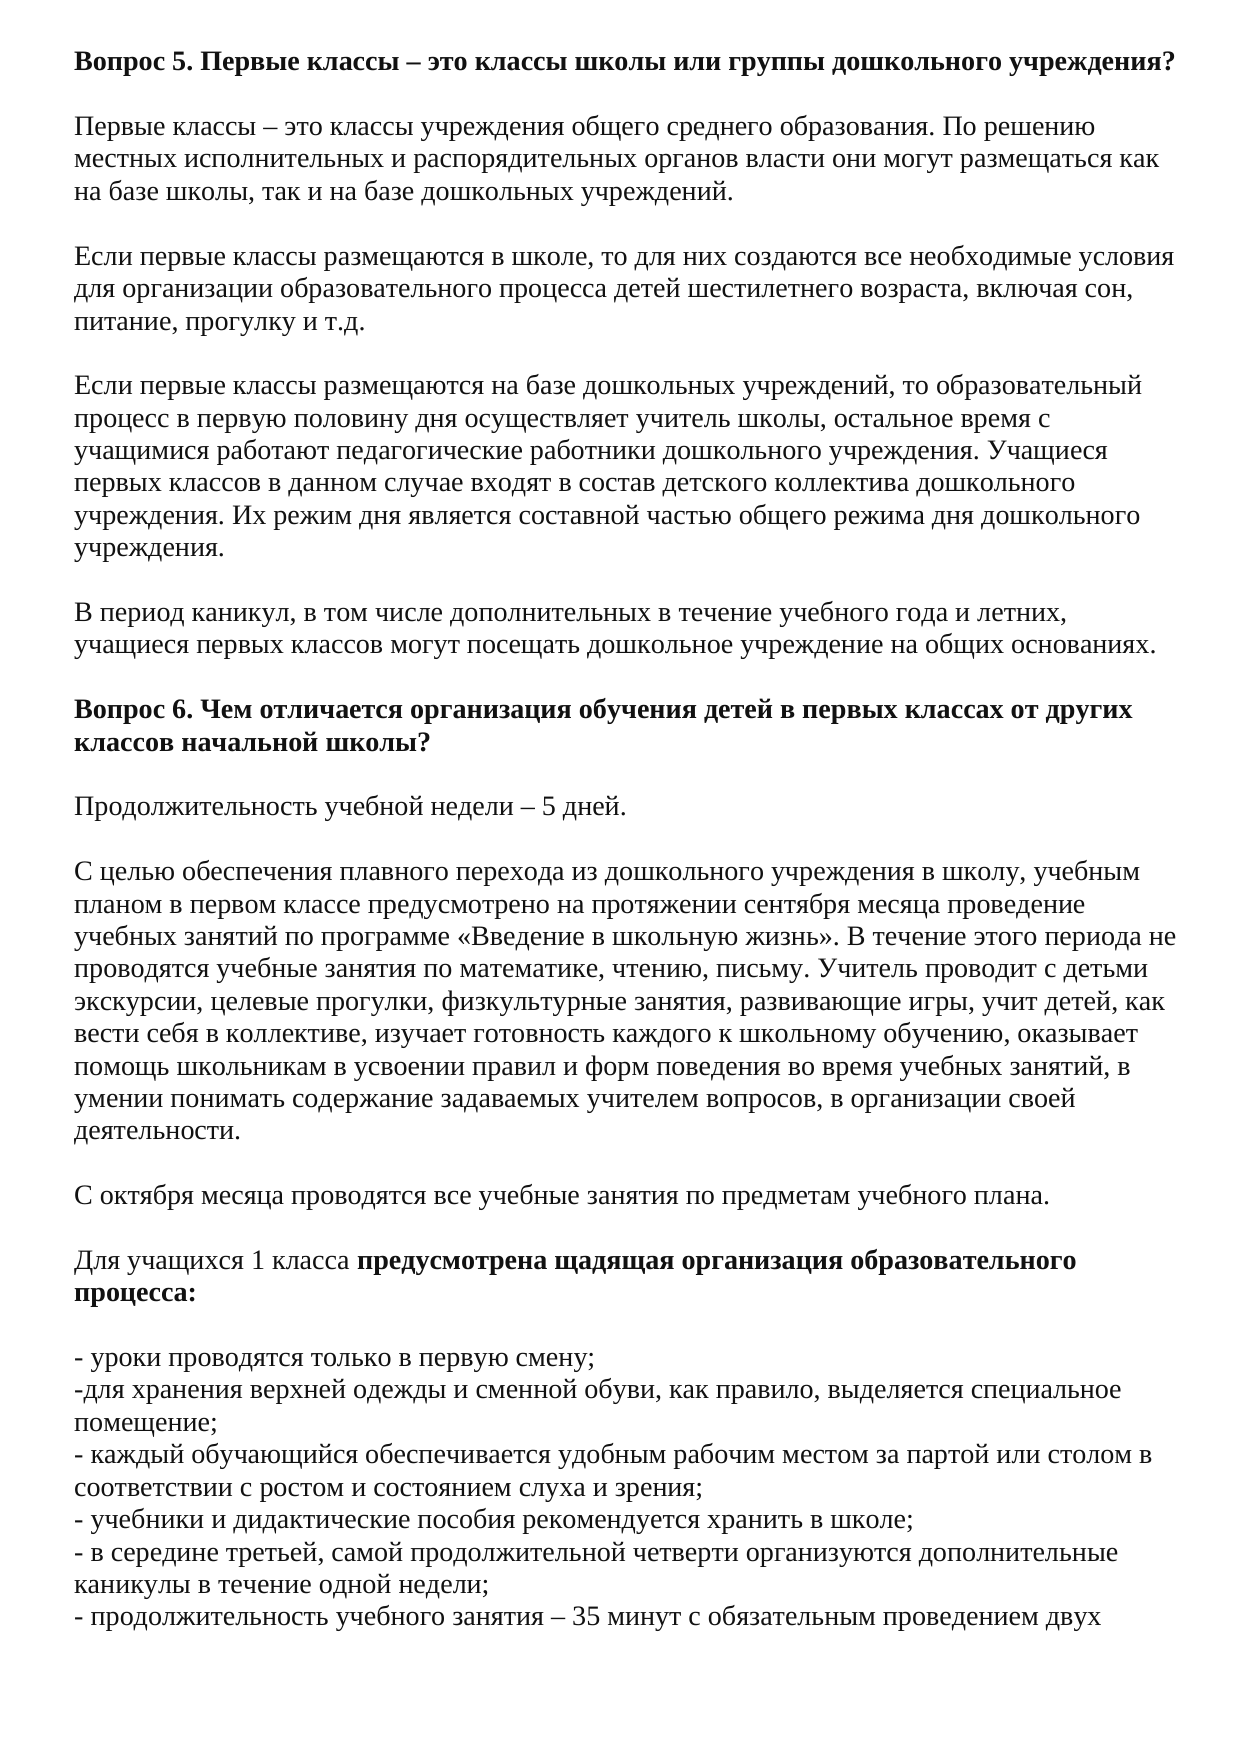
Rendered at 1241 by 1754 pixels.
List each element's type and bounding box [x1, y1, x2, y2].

text [74, 44, 1181, 1632]
